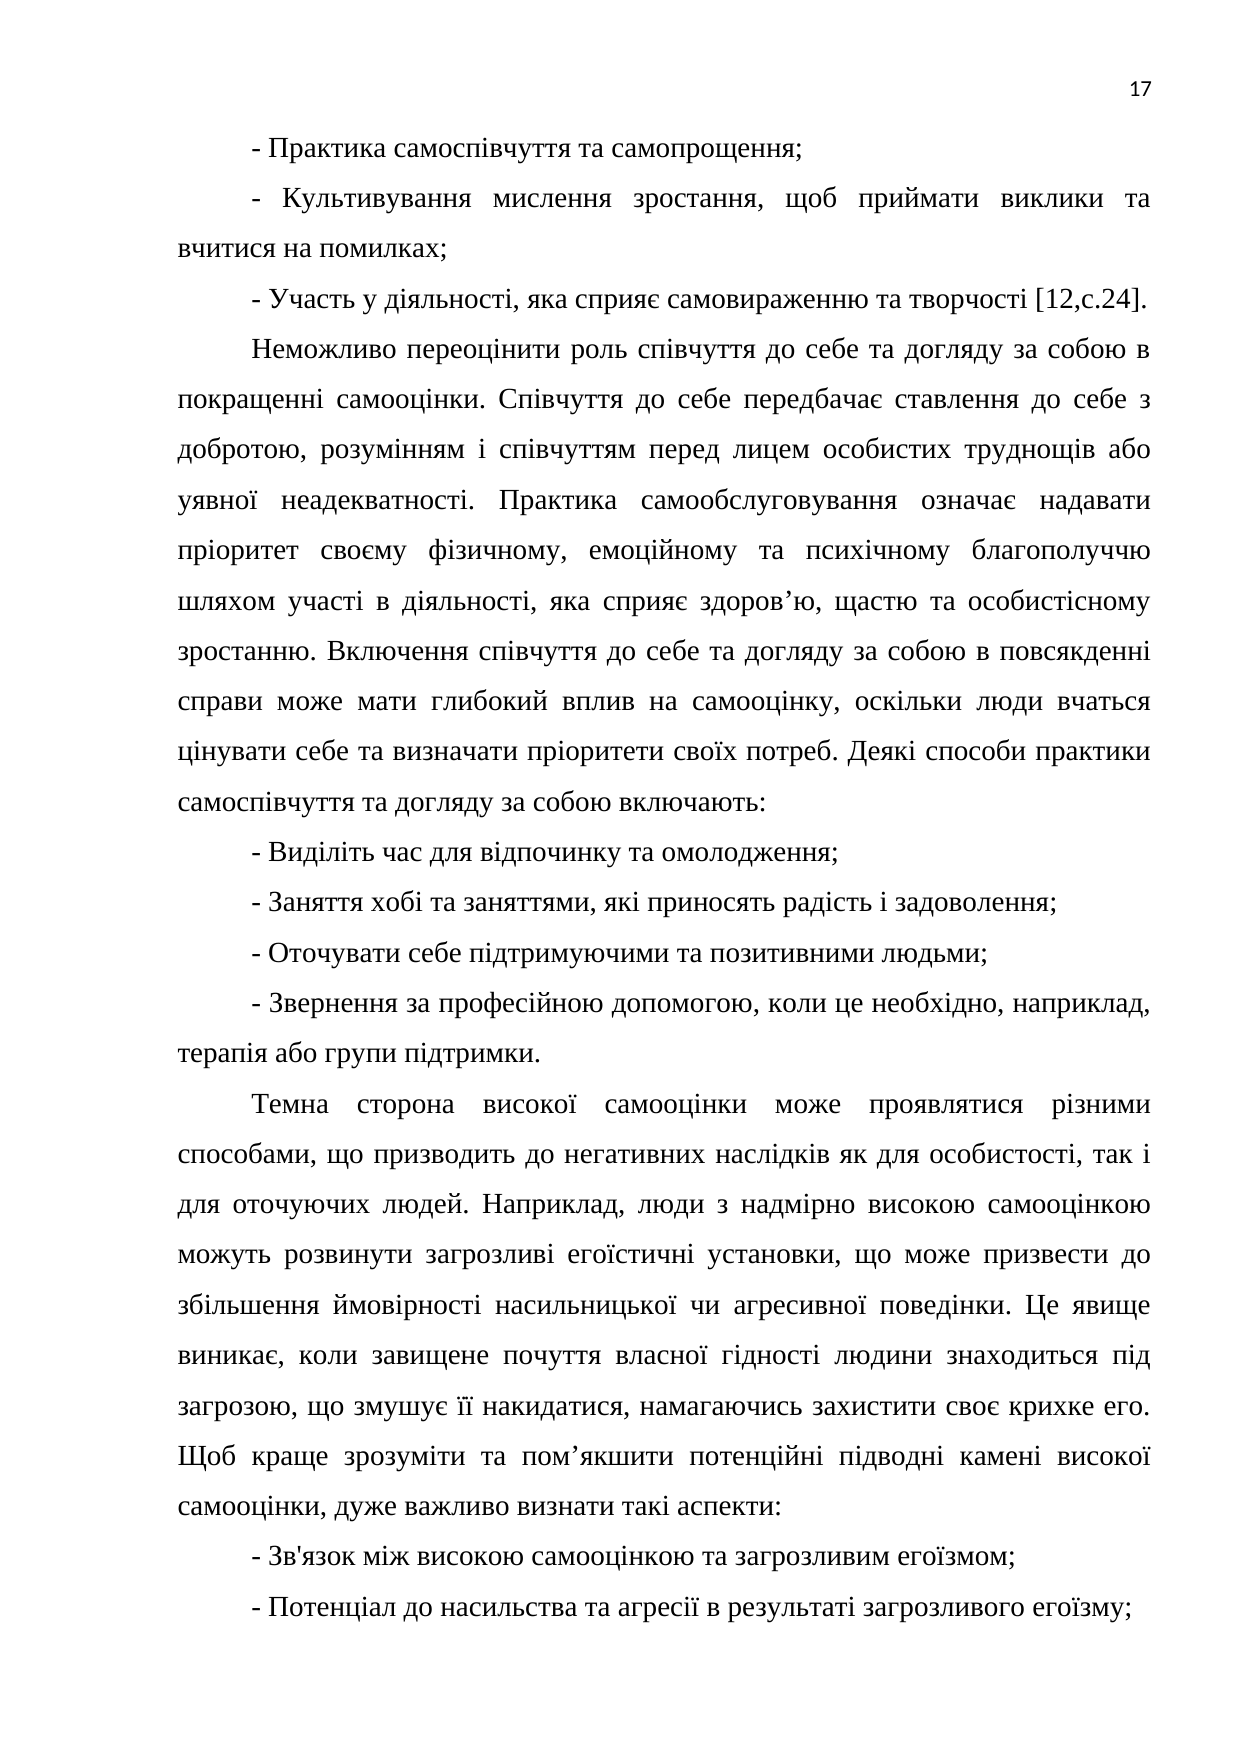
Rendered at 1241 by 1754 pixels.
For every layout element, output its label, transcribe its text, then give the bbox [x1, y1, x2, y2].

text - Зв'язок між високою самооцінкою та загрозливим егоїзмом; [177, 1538, 1152, 1572]
text - Практика самоспівчуття та самопрощення; [177, 130, 1152, 163]
text - Заняття хобі та заняттями, які приносять радість і задоволення; [177, 884, 1152, 918]
text - Оточувати себе підтримуючими та позитивними людьми; [177, 935, 1152, 968]
text - Культивування мислення зростання, щоб приймати виклики та вчитися на помилках; [177, 180, 1152, 264]
text - Виділіть час для відпочинку та омолодження; [177, 834, 1152, 868]
text - Звернення за професійною допомогою, коли це необхідно, наприклад, терапія або групи підтримки. [177, 985, 1152, 1069]
text Неможливо переоцінити роль співчуття до себе та догляду за собою в покращенні самооцінки. Співчуття до себе передбачає ставлення до себе з добротою, розумінням і співчуттям перед лицем особистих труднощів або уявної неадекватності. Практика самообслуговування означає надавати пріоритет своєму фізичному, емоційному та психічному благополуччю шляхом участі в діяльності, яка сприяє здоров’ю, щастю та особистісному зростанню. Включення співчуття до себе та догляду за собою в повсякденні справи може мати глибокий вплив на самооцінку, оскільки люди вчаться цінувати себе та визначати пріоритети своїх потреб. Деякі способи практики самоспівчуття та догляду за собою включають: [177, 331, 1152, 817]
text - Участь у діяльності, яка сприяє самовираженню та творчості [12,c.24]. [177, 281, 1152, 314]
text - Потенціал до насильства та агресії в результаті загрозливого егоїзму; [177, 1589, 1152, 1622]
text Темна сторона високої самооцінки може проявлятися різними способами, що призводить до негативних наслідків як для особистості, так і для оточуючих людей. Наприклад, люди з надмірно високою самооцінкою можуть розвинути загрозливі егоїстичні установки, що може призвести до збільшення ймовірності насильницької чи агресивної поведінки. Це явище виникає, коли завищене почуття власної гідності людини знаходиться під загрозою, що змушує її накидатися, намагаючись захистити своє крихке его. Щоб краще зрозуміти та пом’якшити потенційні підводні камені високої самооцінки, дуже важливо визнати такі аспекти: [177, 1086, 1152, 1522]
